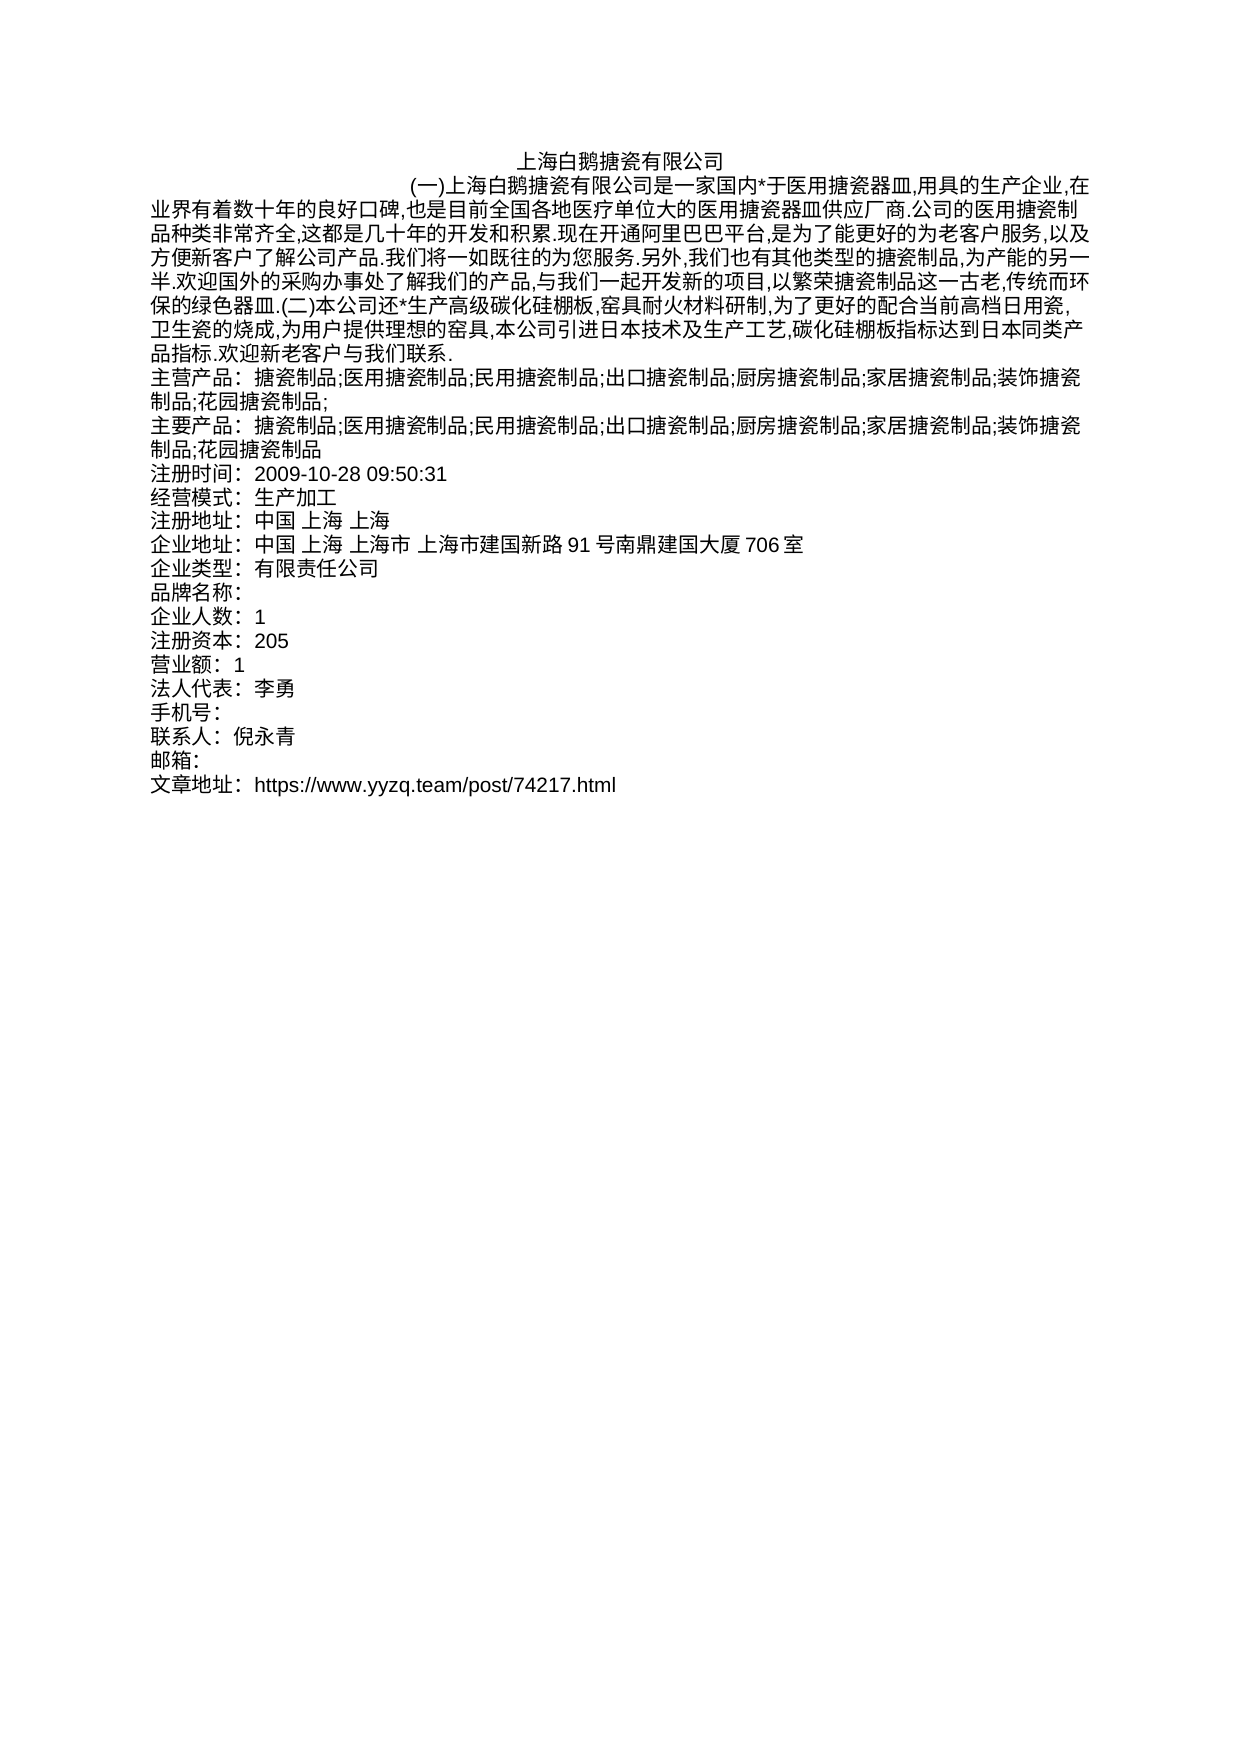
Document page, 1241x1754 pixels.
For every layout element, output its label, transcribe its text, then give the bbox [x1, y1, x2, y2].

text 注册资本：205 [150, 629, 1090, 653]
text 联系人：倪永青 [150, 725, 1090, 749]
text 注册地址：中国 上海 上海 [150, 509, 1090, 533]
text 企业类型：有限责任公司 [150, 557, 1090, 581]
text 营业额：1 [150, 653, 1090, 677]
text 法人代表：李勇 [150, 677, 1090, 701]
text 手机号： [150, 701, 1090, 725]
text 文章地址：https://www.yyzq.team/post/74217.html [150, 773, 1090, 797]
text 经营模式：生产加工 [150, 485, 1090, 509]
text 品牌名称： [150, 581, 1090, 605]
text (一)上海白鹅搪瓷有限公司是一家国内*于医用搪瓷器皿,用具的生产企业,在业界有着数十年的良好口碑,也是目前全国各地医疗单位大的医用搪瓷器皿供应厂商.公司的医用搪瓷制品种类非常齐全,这都是几十年的开发和积累.现在开通阿里巴巴平台,是为了能更好的为老客户服务,以及方便新客户了解公司产品.我们将一如既往的为您服务.另外,我们也有其他类型的搪瓷制品,为产能的另一半.欢迎国外的采购办事处了解我们的产品,与我们一起开发新的项目,以繁荣搪瓷制品这一古老,传统而环保的绿色器皿.(二)本公司还*生产高级碳化硅棚板,窑具耐火材料研制,为了更好的配合当前高档日用瓷,卫生瓷的烧成,为用户提供理想的窑具,本公司引进日本技术及生产工艺,碳化硅棚板指标达到日本同类产品指标.欢迎新老客户与我们联系. [150, 174, 1090, 366]
text 主营产品：搪瓷制品;医用搪瓷制品;民用搪瓷制品;出口搪瓷制品;厨房搪瓷制品;家居搪瓷制品;装饰搪瓷制品;花园搪瓷制品; [150, 366, 1090, 413]
text 上海白鹅搪瓷有限公司 [150, 150, 1090, 174]
text 主要产品：搪瓷制品;医用搪瓷制品;民用搪瓷制品;出口搪瓷制品;厨房搪瓷制品;家居搪瓷制品;装饰搪瓷制品;花园搪瓷制品 [150, 413, 1090, 461]
text 邮箱： [150, 749, 1090, 773]
text 企业地址：中国 上海 上海市 上海市建国新路91号南鼎建国大厦706室 [150, 533, 1090, 557]
text 注册时间：2009-10-28 09:50:31 [150, 461, 1090, 485]
text 企业人数：1 [150, 605, 1090, 629]
